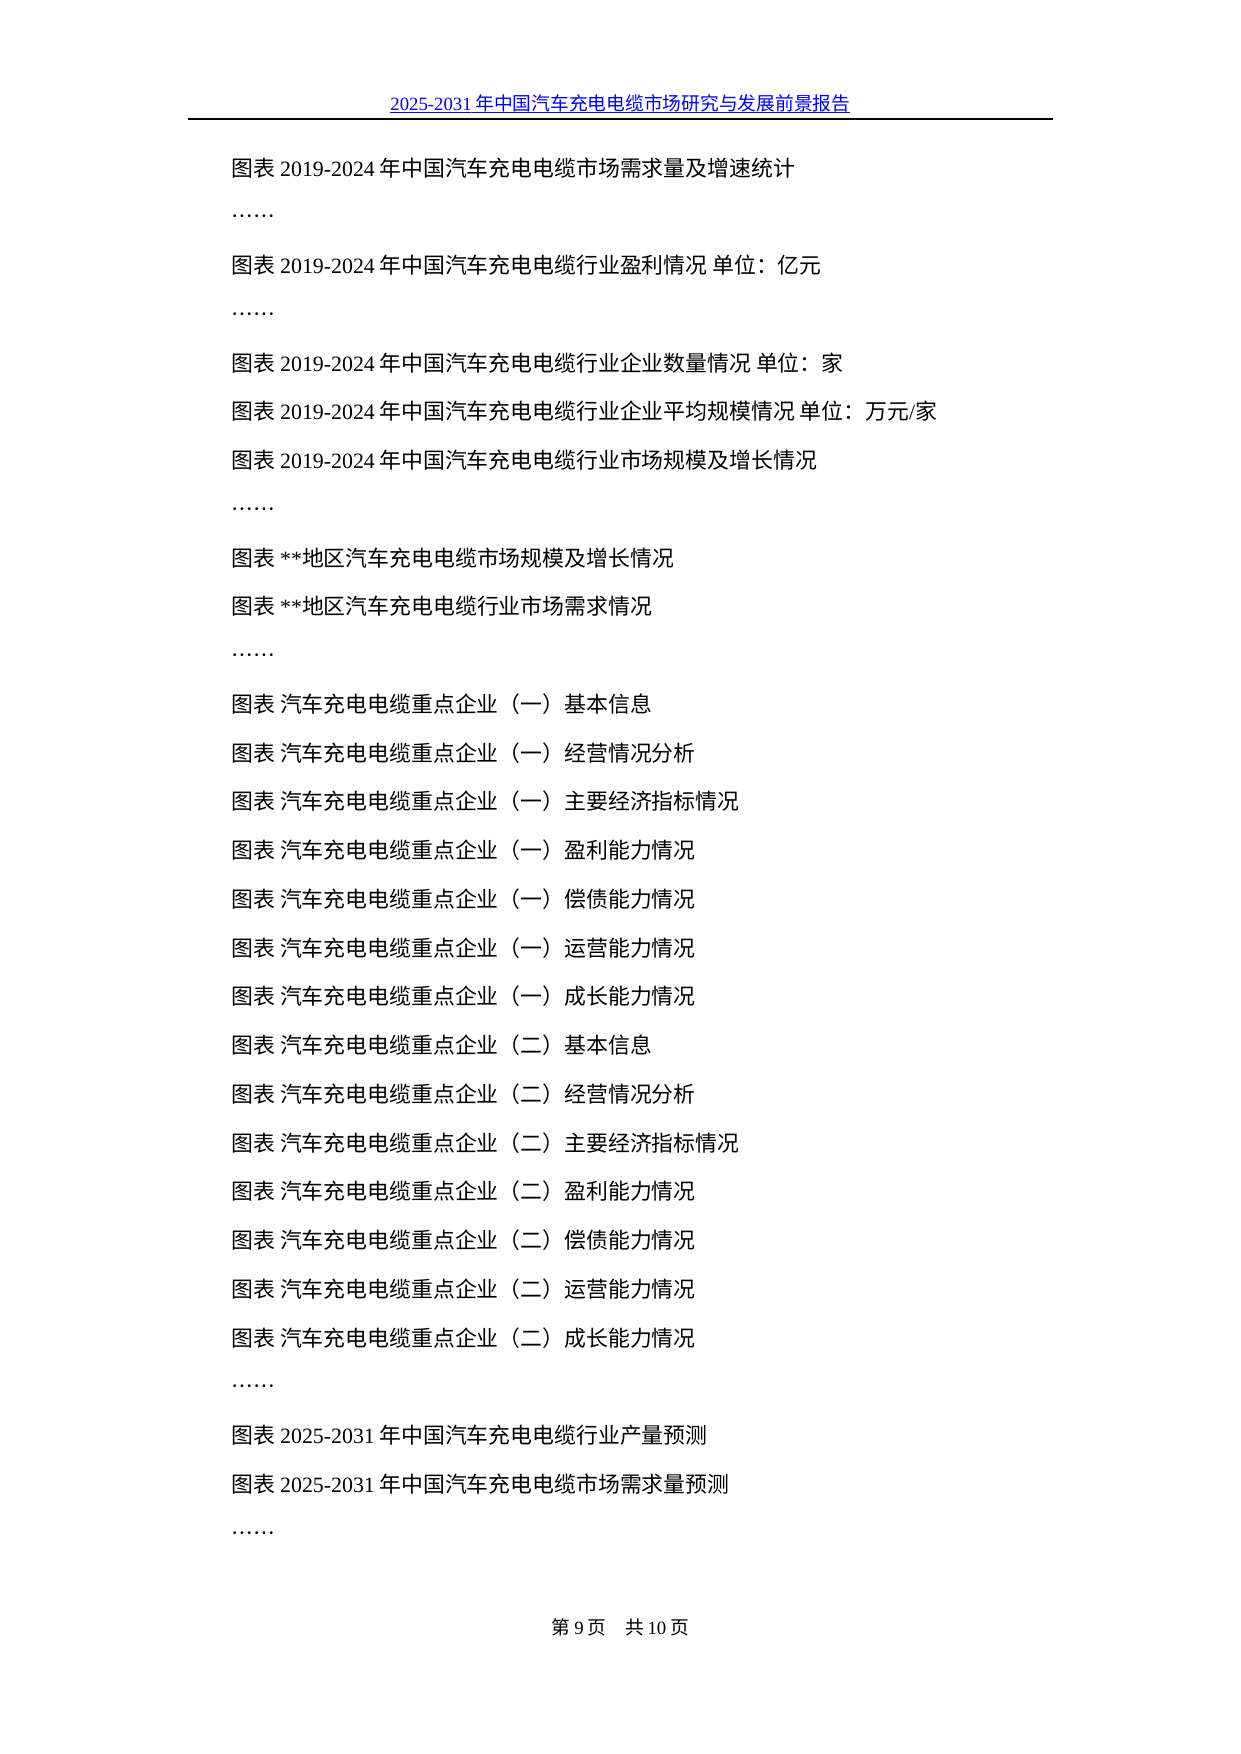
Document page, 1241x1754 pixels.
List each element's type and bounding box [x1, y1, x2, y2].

text [187, 150, 1053, 1548]
